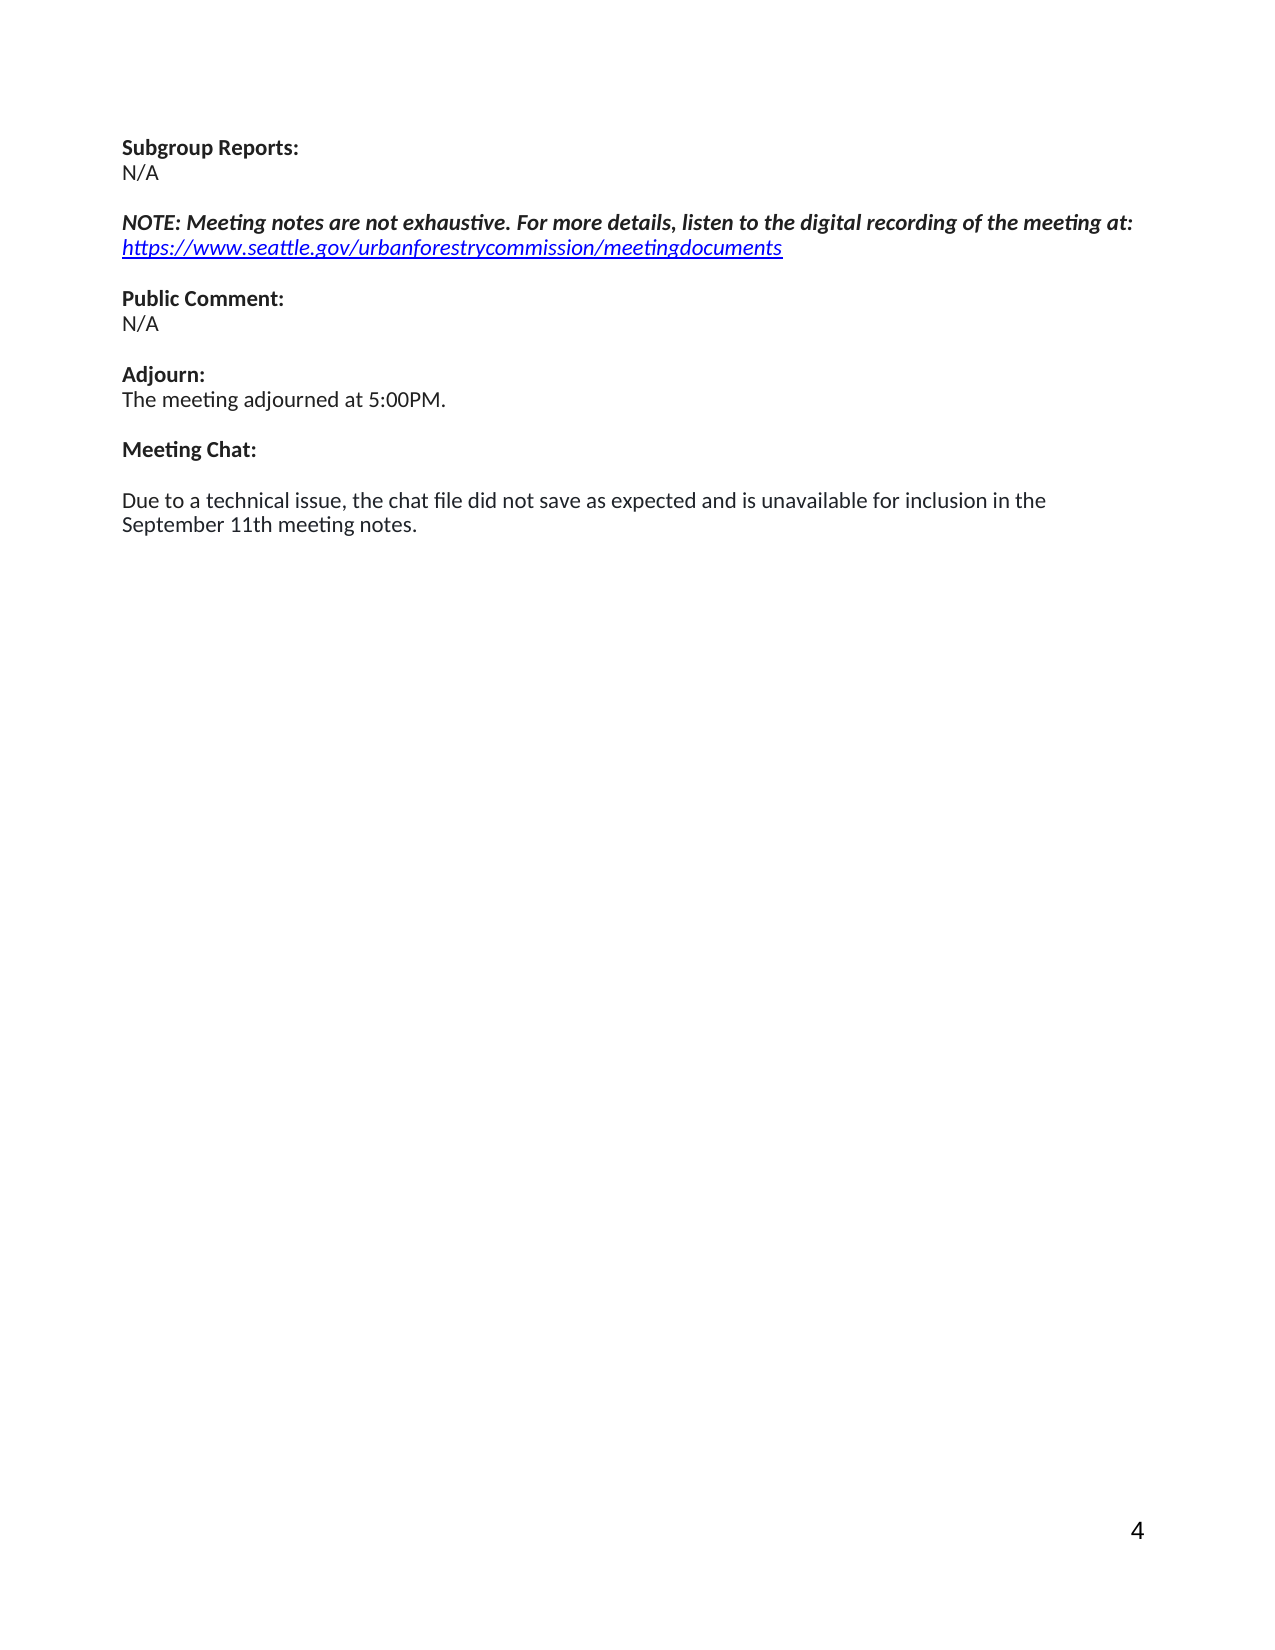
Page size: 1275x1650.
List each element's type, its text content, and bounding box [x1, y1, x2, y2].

text NOTE: Meeting notes are not exhaustive. For more details, listen to the digital recording of the meeting at: https://www.seattle.gov/urbanforestrycommission/meetingdocuments [122, 211, 1144, 261]
text N/A [122, 160, 1144, 185]
text N/A [122, 312, 1144, 337]
text Subgroup Reports: [122, 135, 1144, 160]
text Due to a technical issue, the chat file did not save as expected and is unavailable for inclusion in the September 11th meeting notes. [122, 488, 1144, 538]
text Adjourn: [122, 362, 1144, 387]
text Public Comment: [122, 286, 1144, 312]
text The meeting adjourned at 5:00PM. [122, 387, 1144, 412]
text Meeting Chat: [122, 438, 1144, 463]
